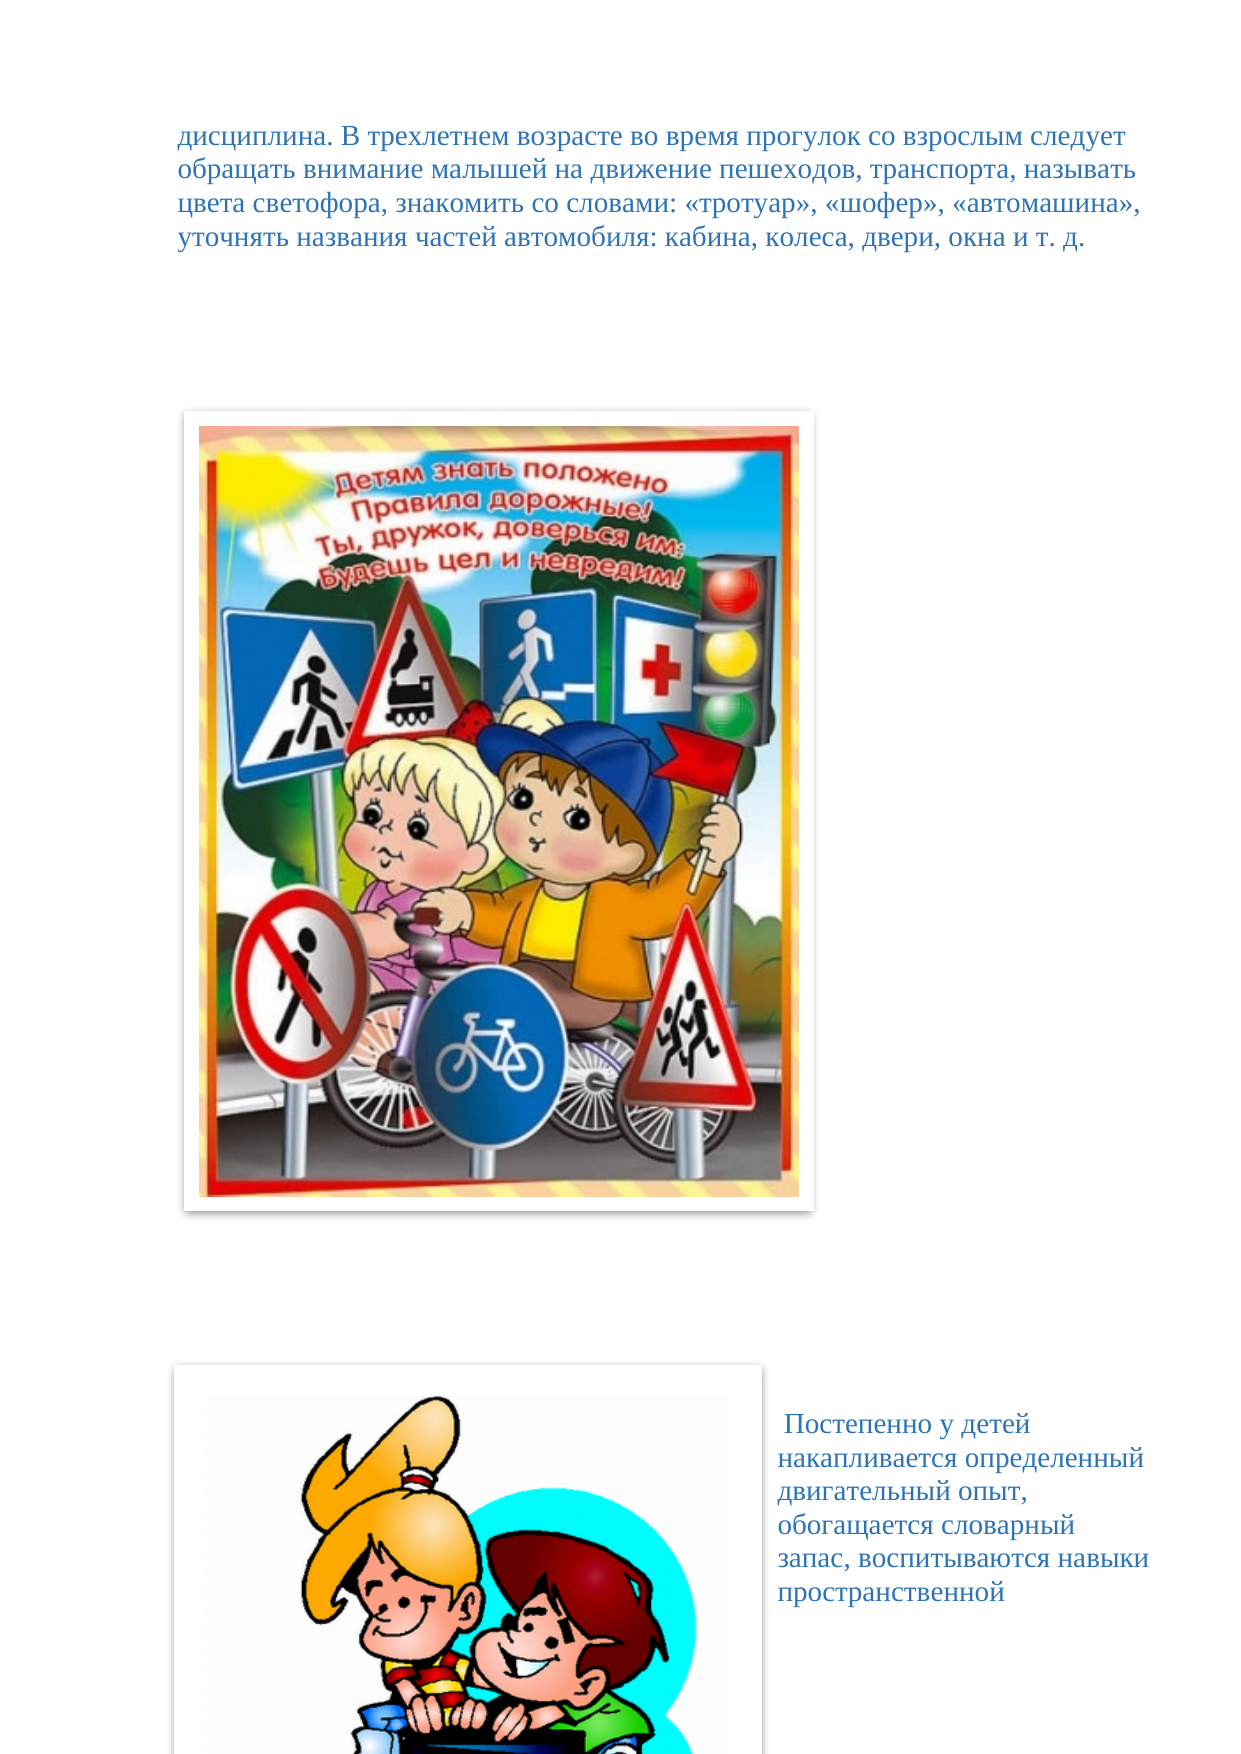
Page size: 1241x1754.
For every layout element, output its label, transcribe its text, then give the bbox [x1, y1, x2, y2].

picture [199, 426, 799, 1197]
picture [205, 1396, 731, 1754]
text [177, 118, 1152, 252]
